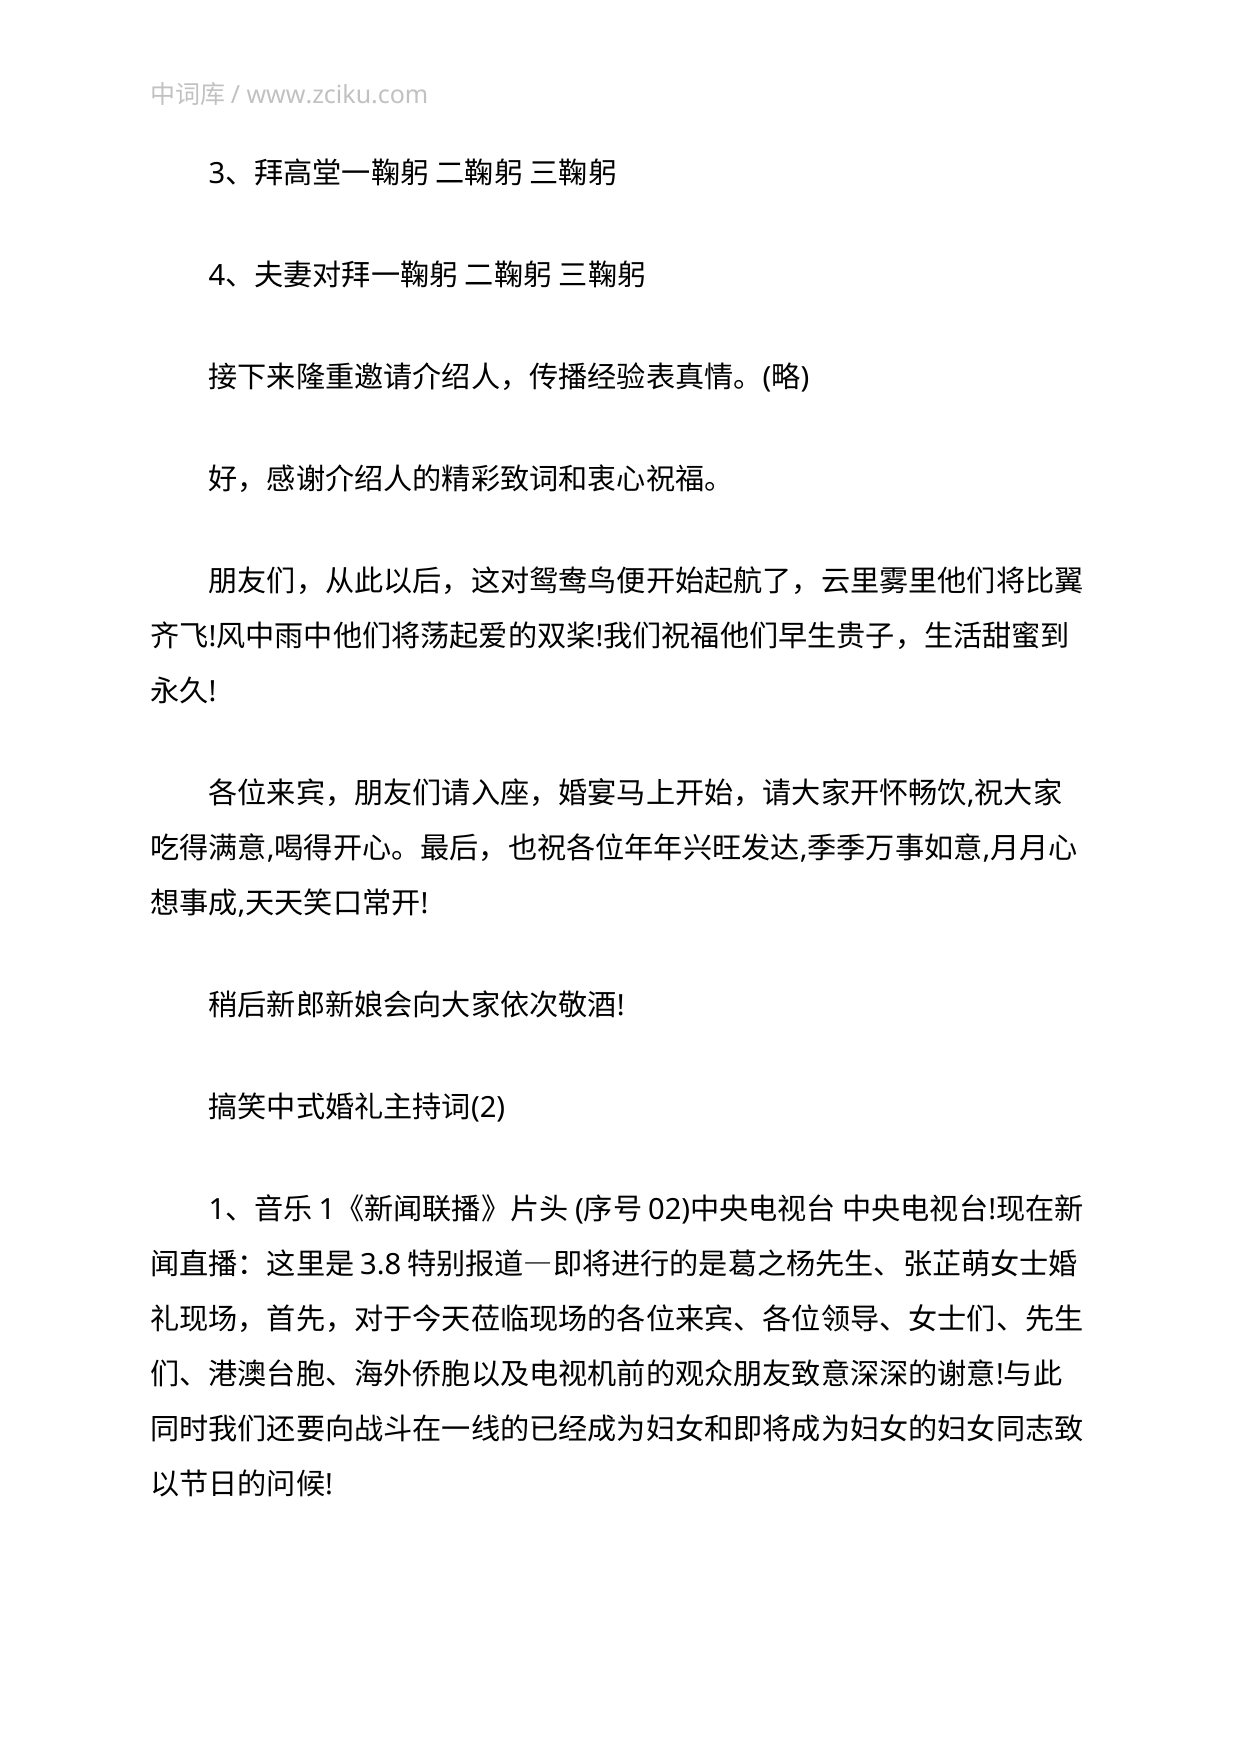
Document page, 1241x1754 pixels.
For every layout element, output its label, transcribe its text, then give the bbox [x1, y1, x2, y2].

text 接下来隆重邀请介绍人，传播经验表真情。(略) [150, 354, 1090, 396]
text 各位来宾，朋友们请入座，婚宴马上开始，请大家开怀畅饮,祝大家吃得满意,喝得开心。最后，也祝各位年年兴旺发达,季季万事如意,月月心想事成,天天笑口常开! [150, 769, 1090, 922]
text 搞笑中式婚礼主持词(2) [150, 1083, 1090, 1126]
text 朋友们，从此以后，这对鸳鸯鸟便开始起航了，云里雾里他们将比翼齐飞!风中雨中他们将荡起爱的双桨!我们祝福他们早生贵子，生活甜蜜到永久! [150, 558, 1090, 710]
text 1、音乐1《新闻联播》片头 (序号02)中央电视台 中央电视台!现在新闻直播：这里是3.8特别报道—即将进行的是葛之杨先生、张芷萌女士婚礼现场，首先，对于今天莅临现场的各位来宾、各位领导、女士们、先生们、港澳台胞、海外侨胞以及电视机前的观众朋友致意深深的谢意!与此同时我们还要向战斗在一线的已经成为妇女和即将成为妇女的妇女同志致以节日的问候! [150, 1186, 1090, 1503]
text 好，感谢介绍人的精彩致词和衷心祝福。 [150, 456, 1090, 498]
text 稍后新郎新娘会向大家依次敬酒! [150, 982, 1090, 1024]
text 4、夫妻对拜一鞠躬 二鞠躬 三鞠躬 [150, 252, 1090, 294]
text 3、拜高堂一鞠躬 二鞠躬 三鞠躬 [150, 150, 1090, 192]
